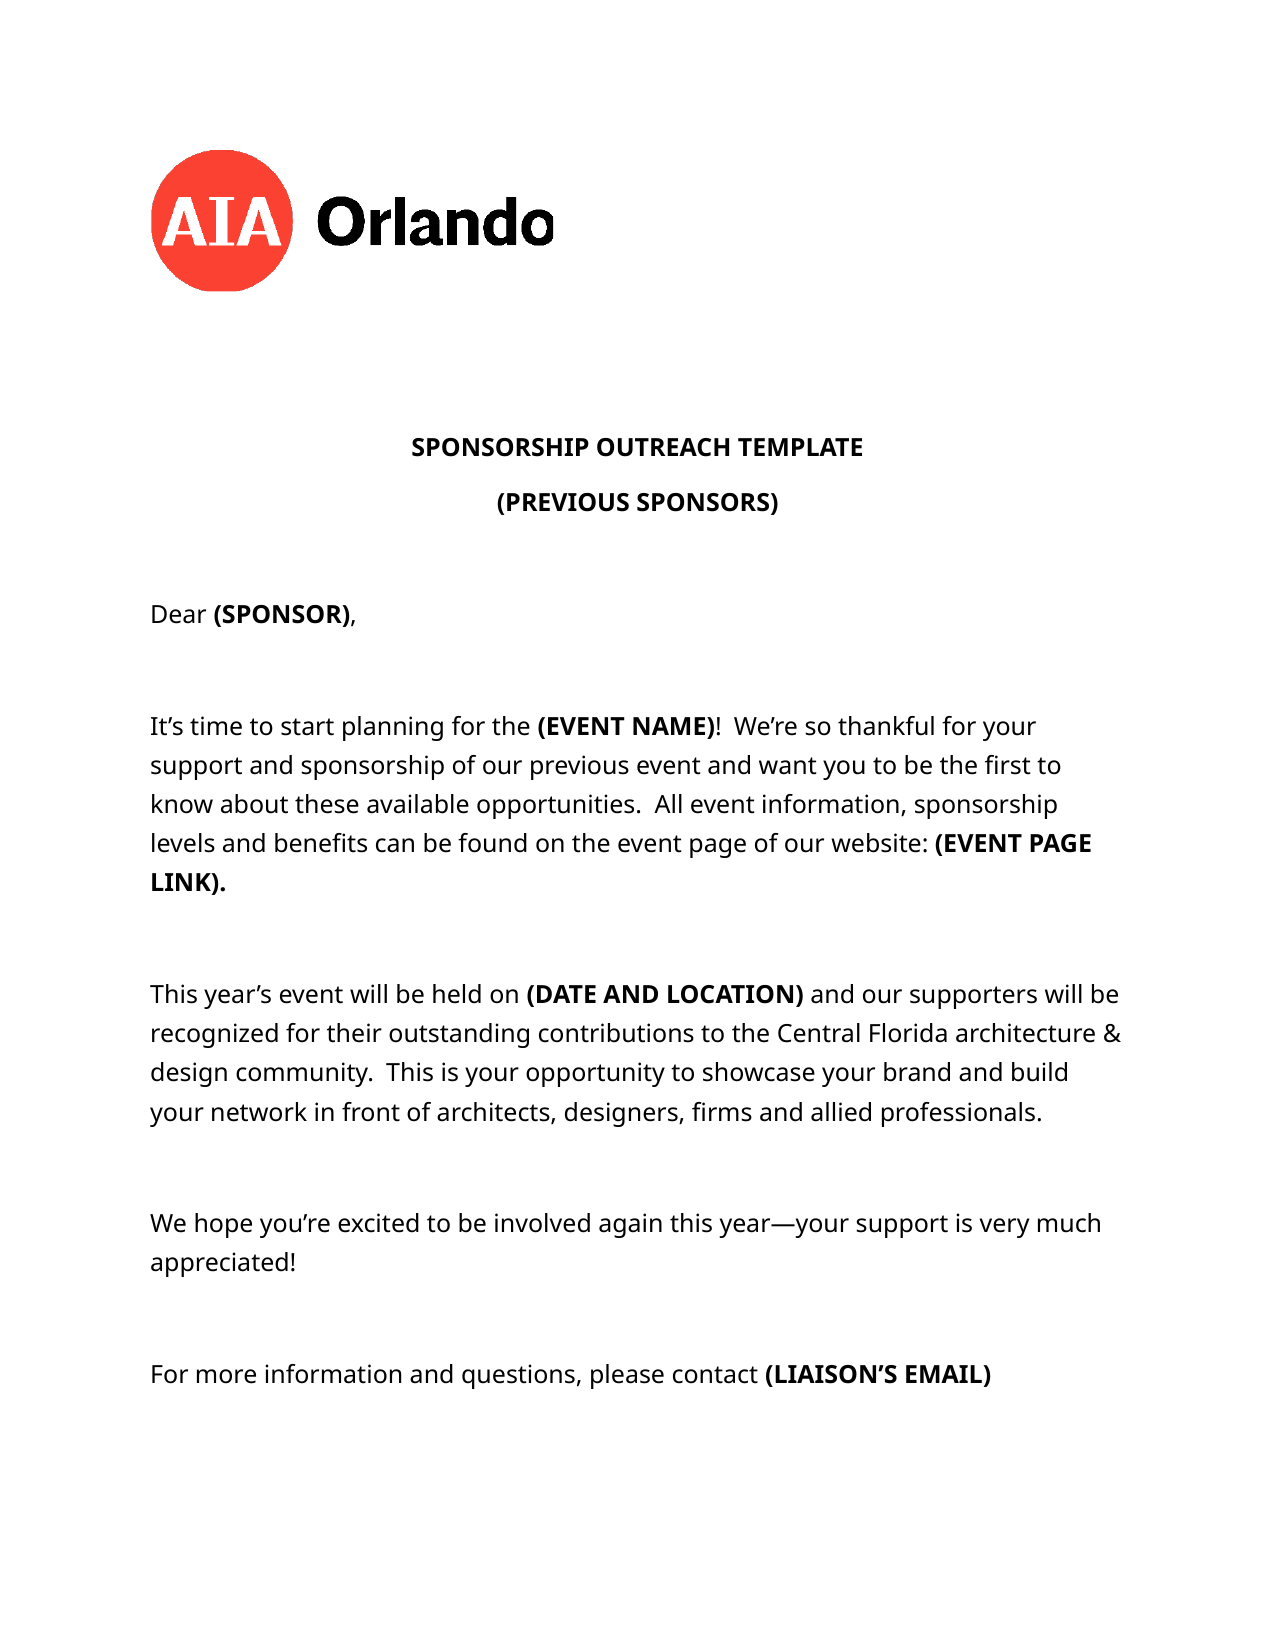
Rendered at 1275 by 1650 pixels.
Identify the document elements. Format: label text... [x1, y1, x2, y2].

text This year’s event will be held on (DATE AND LOCATION) and our supporters will be recognized for their outstanding contributions to the Central Florida architecture & design community. This is your opportunity to showcase your brand and build your network in front of architects, designers, firms and allied professionals. [150, 977, 1125, 1128]
text Dear (SPONSOR), [150, 597, 1125, 631]
text It’s time to start planning for the (EVENT NAME)! We’re so thankful for your support and sponsorship of our previous event and want you to be the first to know about these available opportunities. All event information, sponsorship levels and benefits can be found on the event page of our website: (EVENT PAGE LINK). [150, 708, 1125, 899]
text For more information and questions, please contact (LIAISON’S EMAIL) [150, 1357, 1125, 1391]
picture [150, 150, 553, 291]
text (PREVIOUS SPONSORS) [150, 485, 1125, 519]
text SPONSORSHIP OUTREACH TEMPLATE [150, 429, 1125, 463]
text We hope you’re excited to be involved again this year—your support is very much appreciated! [150, 1206, 1125, 1279]
